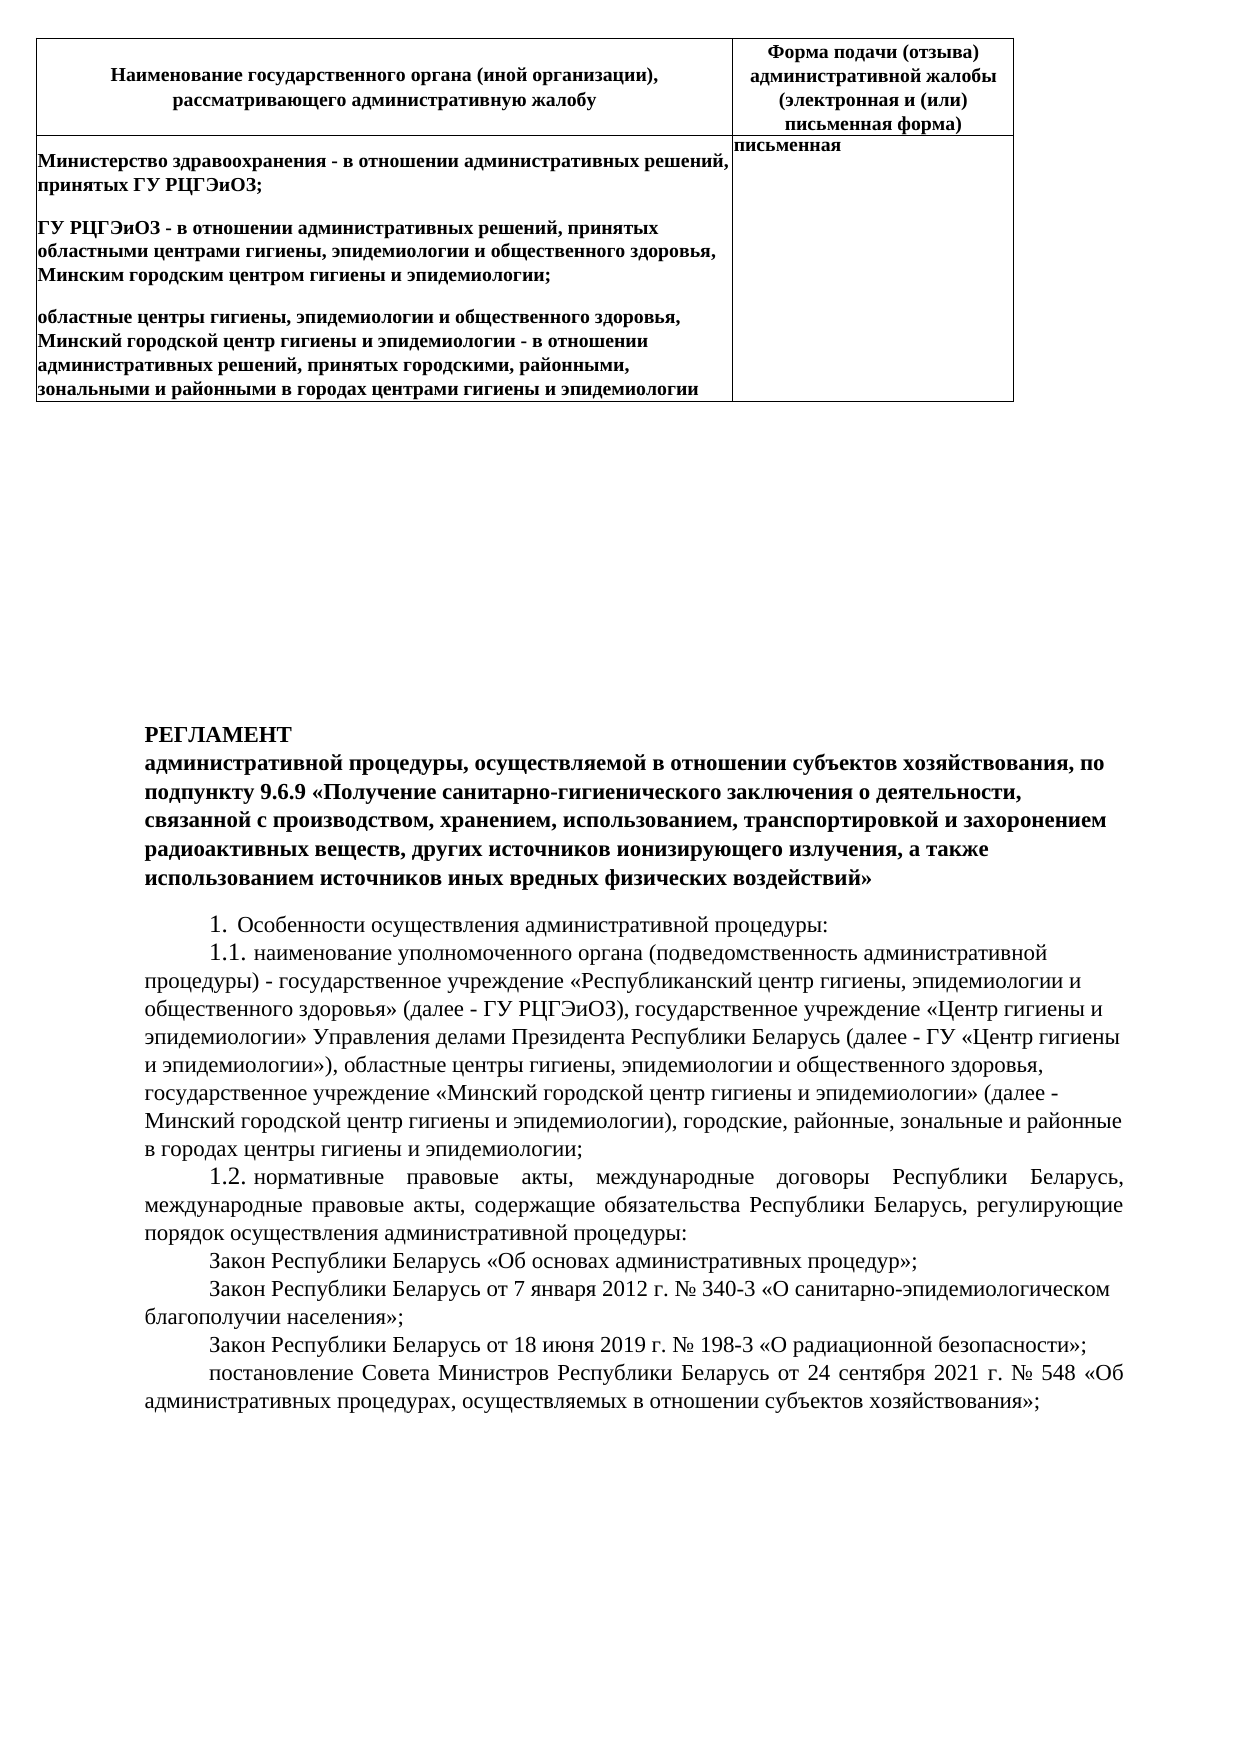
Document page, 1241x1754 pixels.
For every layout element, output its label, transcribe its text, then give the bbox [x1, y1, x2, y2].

table_cell Министерство здравоохранения - в отношении административных решений, принятых ГУ РЦГЭиОЗ; ГУ РЦГЭиОЗ - в отношении административных решений, принятых областными центрами гигиены, эпидемиологии и общественного здоровья, Минским городским центром гигиены и эпидемиологии; областные центры гигиены, эпидемиологии и общественного здоровья, Минский городской центр гигиены и эпидемиологии - в отношении административных решений, принятых городскими, районными, зональными и районными в городах центрами гигиены и эпидемиологии [37, 136, 732, 401]
list наименование уполномоченного органа (подведомственность административной процедуры) - государственное учреждение «Республиканский центр гигиены, эпидемиологии и общественного здоровья» (далее - ГУ РЦГЭиОЗ), государственное учреждение «Центр гигиены и эпидемиологии» Управления делами Президента Республики Беларусь (далее - ГУ «Центр гигиены и эпидемиологии»), областные центры гигиены, эпидемиологии и общественного здоровья, государственное учреждение «Минский городской центр гигиены и эпидемиологии» (далее - Минский городской центр гигиены и эпидемиологии), городские, районные, зональные и районные в городах центры гигиены и эпидемиологии; [144, 938, 1125, 1162]
table_header Форма подачи (отзыва) административной жалобы (электронная и (или) письменная форма) [733, 39, 1013, 135]
text Закон Республики Беларусь «Об основах административных процедур»; [144, 1246, 1125, 1274]
text Закон Республики Беларусь от 7 января 2012 г. № 340-3 «О санитарно-эпидемиологическом благополучии населения»; [144, 1274, 1125, 1330]
list нормативные правовые акты, международные договоры Республики Беларусь, международные правовые акты, содержащие обязательства Республики Беларусь, регулирующие порядок осуществления административной процедуры: [144, 1162, 1125, 1246]
text РЕГЛАМЕНТ [144, 719, 1125, 748]
table_cell письменная [733, 136, 1013, 401]
text Закон Республики Беларусь от 18 июня 2019 г. № 198-3 «О радиационной безопасности»; [144, 1330, 1125, 1358]
text постановление Совета Министров Республики Беларусь от 24 сентября 2021 г. № 548 «Об административных процедурах, осуществляемых в отношении субъектов хозяйствования»; [144, 1358, 1125, 1414]
list Особенности осуществления административной процедуры: [144, 910, 1125, 938]
table_header Наименование государственного органа (иной организации), рассматривающего административную жалобу [37, 39, 732, 135]
text административной процедуры, осуществляемой в отношении субъектов хозяйствования, по подпункту 9.6.9 «Получение санитарно-гигиенического заключения о деятельности, связанной с производством, хранением, использованием, транспортировкой и захоронением радиоактивных веществ, других источников ионизирующего излучения, а также использованием источников иных вредных физических воздействий» [144, 748, 1125, 891]
